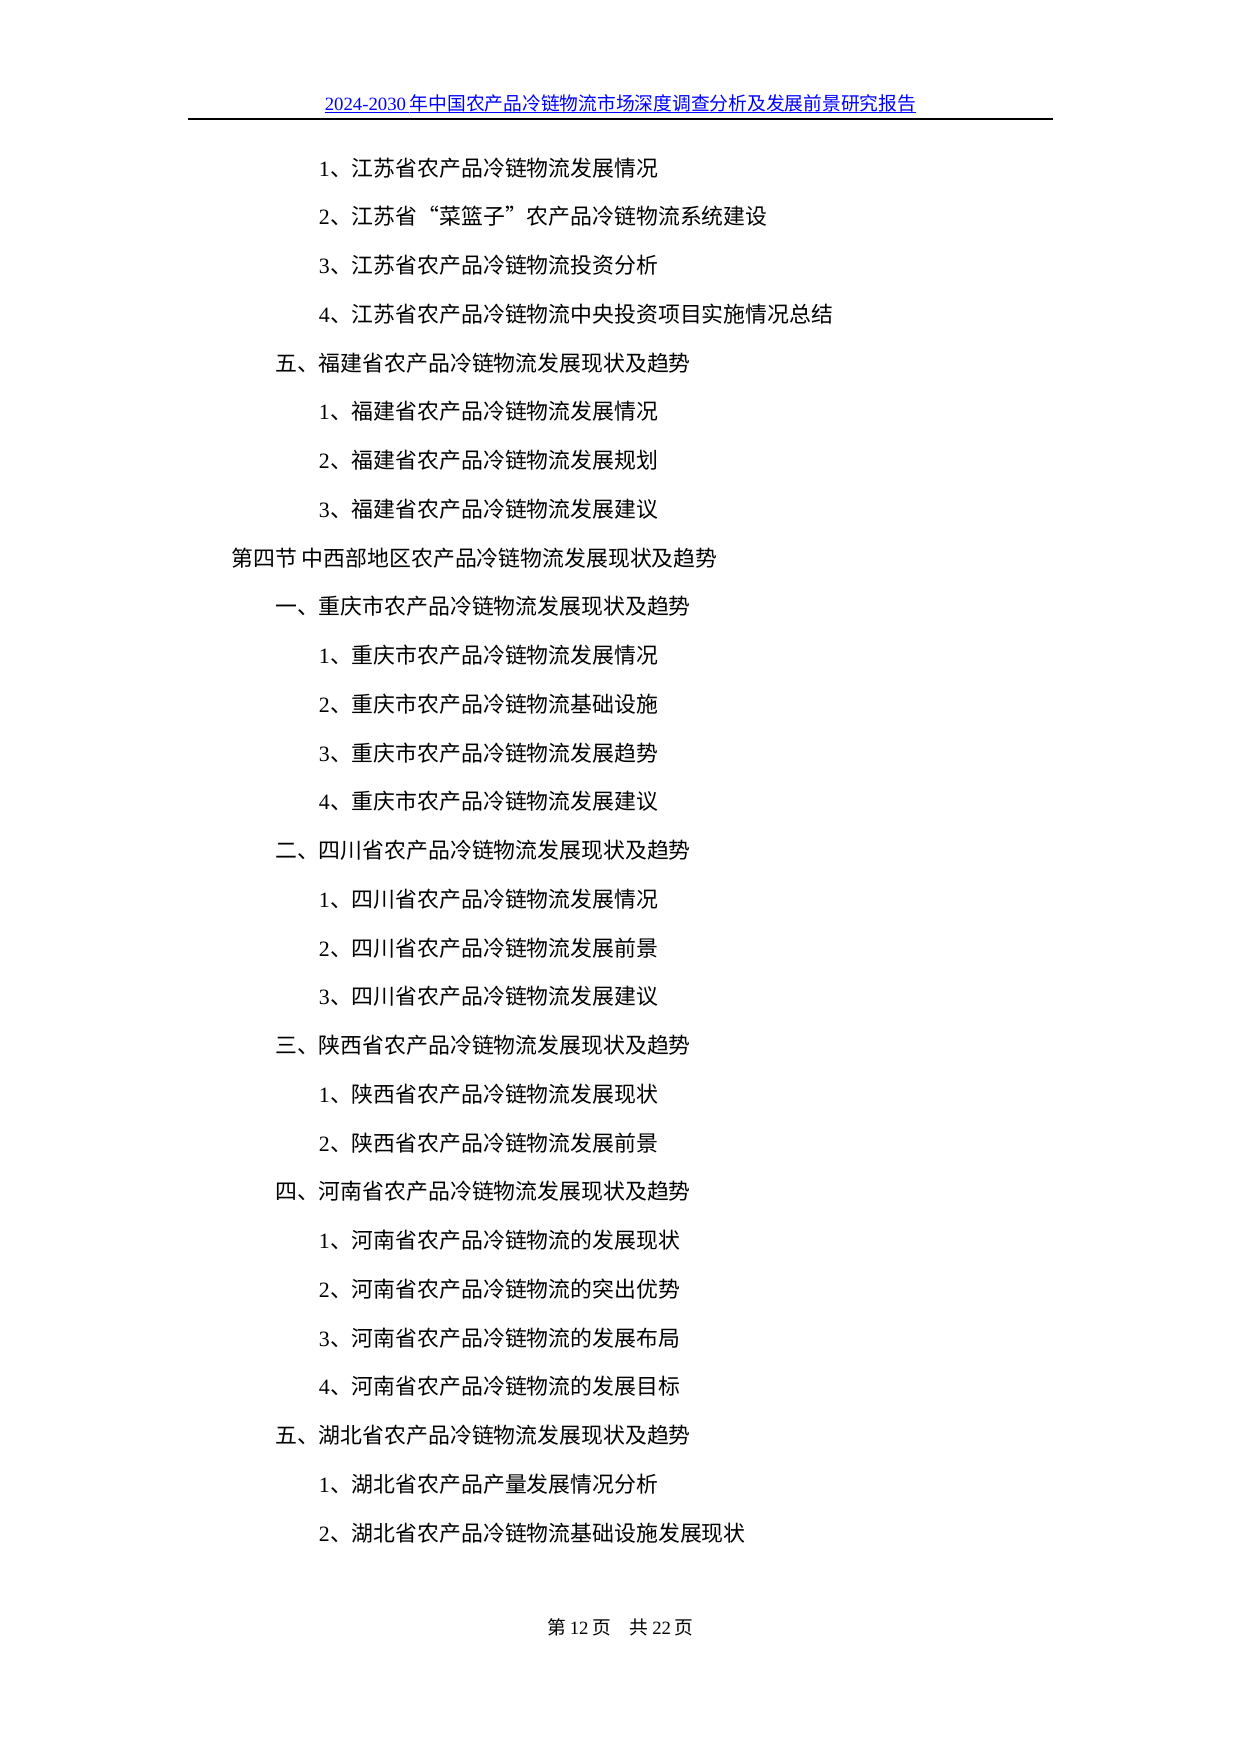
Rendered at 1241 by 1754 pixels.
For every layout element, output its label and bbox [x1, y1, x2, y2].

text [187, 150, 1053, 1548]
